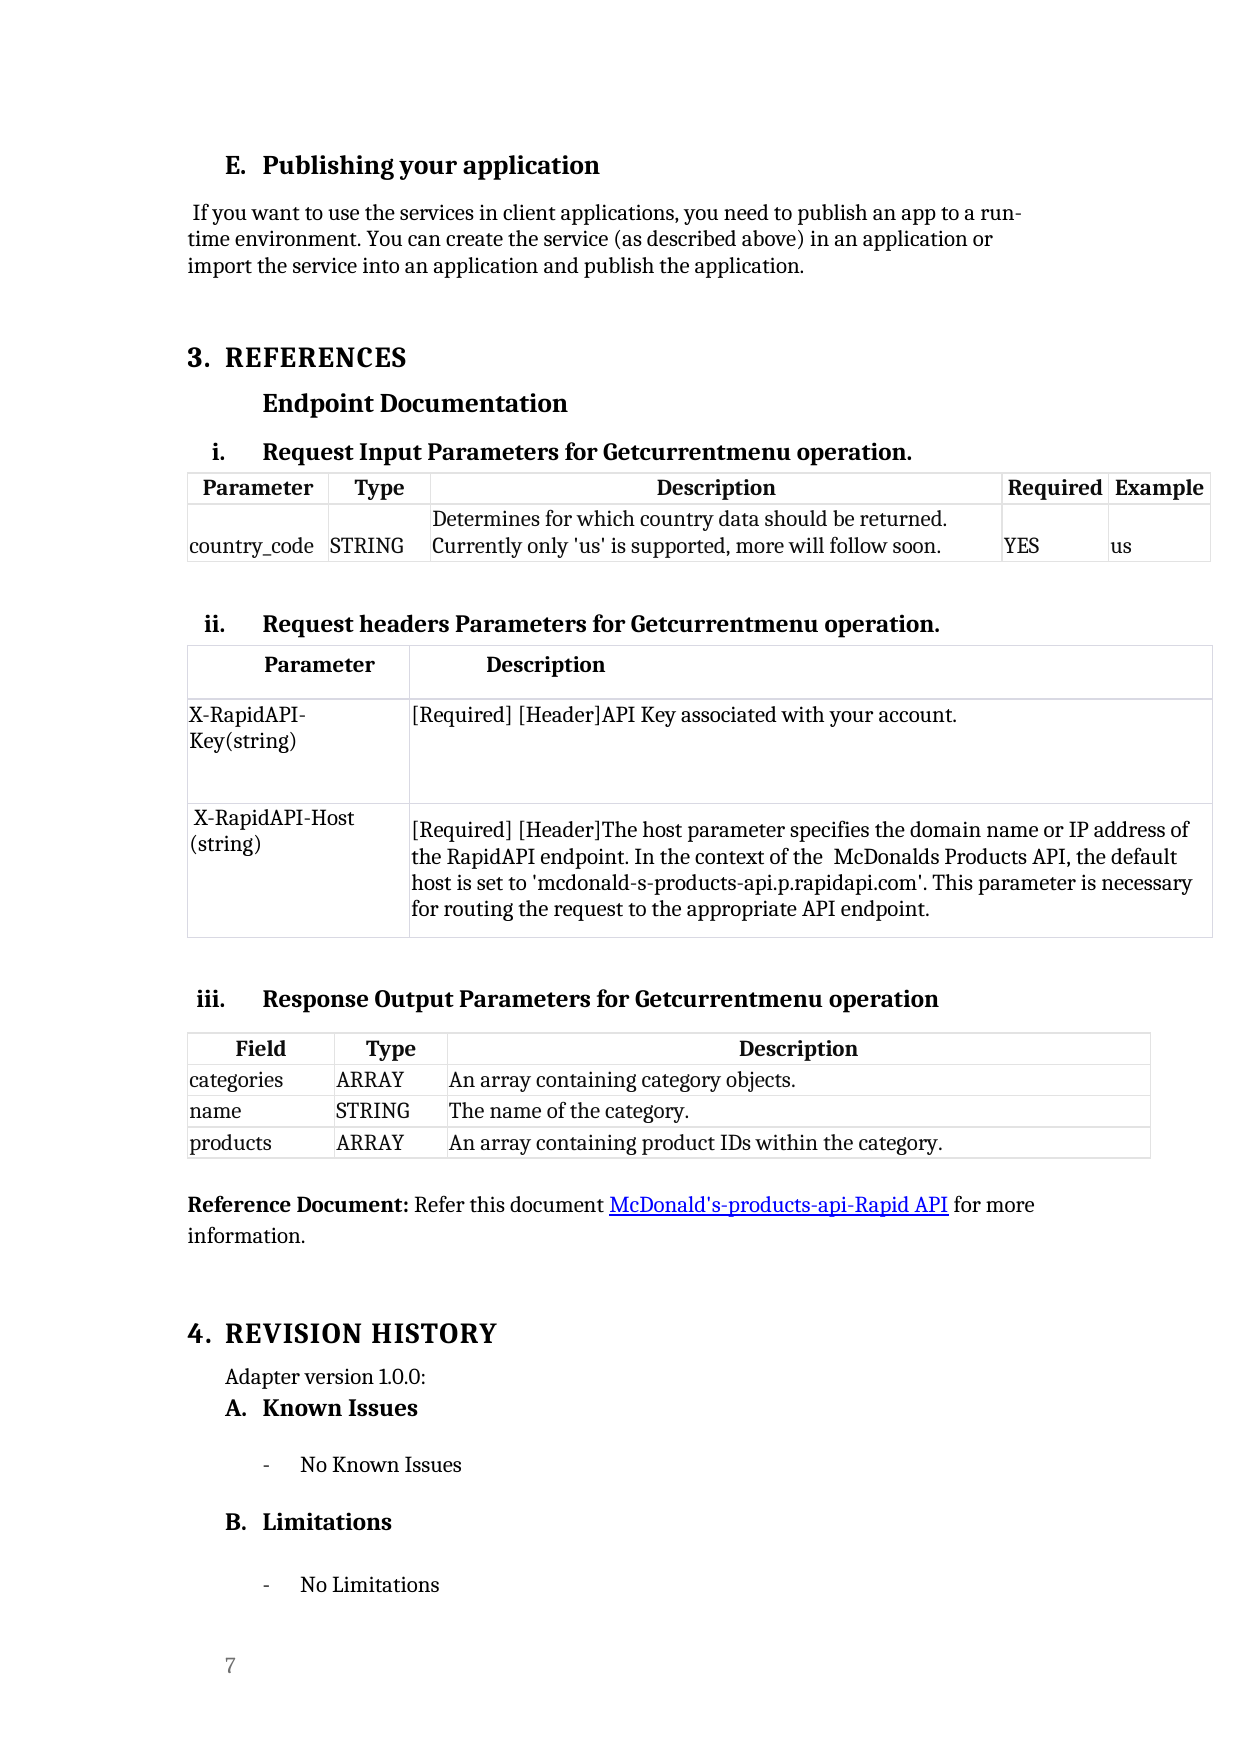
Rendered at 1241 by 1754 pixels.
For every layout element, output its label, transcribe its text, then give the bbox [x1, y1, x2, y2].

table_cell X-RapidAPI- Key(string) [188, 700, 409, 802]
table_header Type [335, 1034, 447, 1063]
subtitle References [187, 341, 1053, 375]
table_cell products [188, 1128, 334, 1157]
subtitle Request Input Parameters for Getcurrentmenu operation. [225, 438, 1053, 466]
table_cell name [188, 1096, 334, 1126]
table_cell An array containing category objects. [448, 1065, 1150, 1095]
subtitle Reference Document: Refer this document McDonald's-products-api-Rapid API for more information. [187, 1192, 1053, 1250]
table_header Parameter [188, 474, 328, 503]
text If you want to use the services in client applications, you need to publish an app to a run-time environment. You can create the service (as described above) in an application or import the service into an application and publish the application. [187, 200, 1053, 279]
text Adapter version 1.0.0: [225, 1364, 1053, 1390]
table_cell categories [188, 1065, 334, 1095]
table_cell [Required] [Header]API Key associated with your account. [410, 700, 1212, 802]
table_cell An array containing product IDs within the category. [448, 1128, 1150, 1157]
table_cell country_code [188, 505, 328, 561]
table_cell ARRAY [335, 1128, 447, 1157]
table_cell Determines for which country data should be returned. Currently only 'us' is supported, more will follow soon. [431, 505, 1001, 561]
table_cell YES [1003, 505, 1108, 561]
table_cell [Required] [Header]The host parameter specifies the domain name or IP address of the RapidAPI endpoint. In the context of the McDonalds Products API, the default host is set to 'mcdonald-s-products-api.p.rapidapi.com'. This parameter is necessary for routing the request to the appropriate API endpoint. [410, 804, 1212, 937]
table_header Type [329, 474, 430, 503]
table_header Description [448, 1034, 1150, 1063]
subtitle Limitations [225, 1508, 1053, 1537]
table_header Parameter [188, 646, 409, 698]
table_header Description [431, 474, 1001, 503]
subtitle Request headers Parameters for Getcurrentmenu operation. [225, 610, 1053, 639]
table_header Field [188, 1034, 334, 1063]
list No Limitations [262, 1571, 1053, 1598]
table_cell ARRAY [335, 1065, 447, 1095]
table_cell STRING [335, 1096, 447, 1126]
table_cell The name of the category. [448, 1096, 1150, 1126]
table_cell X-RapidAPI-Host (string) [188, 804, 409, 937]
table_header Example [1109, 474, 1210, 503]
table_cell STRING [329, 505, 430, 561]
table_cell us [1109, 505, 1210, 561]
table_header Description [410, 646, 1212, 698]
list No Known Issues [262, 1452, 1053, 1479]
subtitle Endpoint Documentation [262, 388, 1053, 419]
subtitle Response Output Parameters for Getcurrentmenu operation [225, 985, 1053, 1014]
subtitle Publishing your application [225, 150, 1053, 181]
subtitle Known Issues [225, 1394, 1053, 1423]
subtitle Revision History [187, 1317, 1053, 1351]
table_header Required [1003, 474, 1108, 503]
